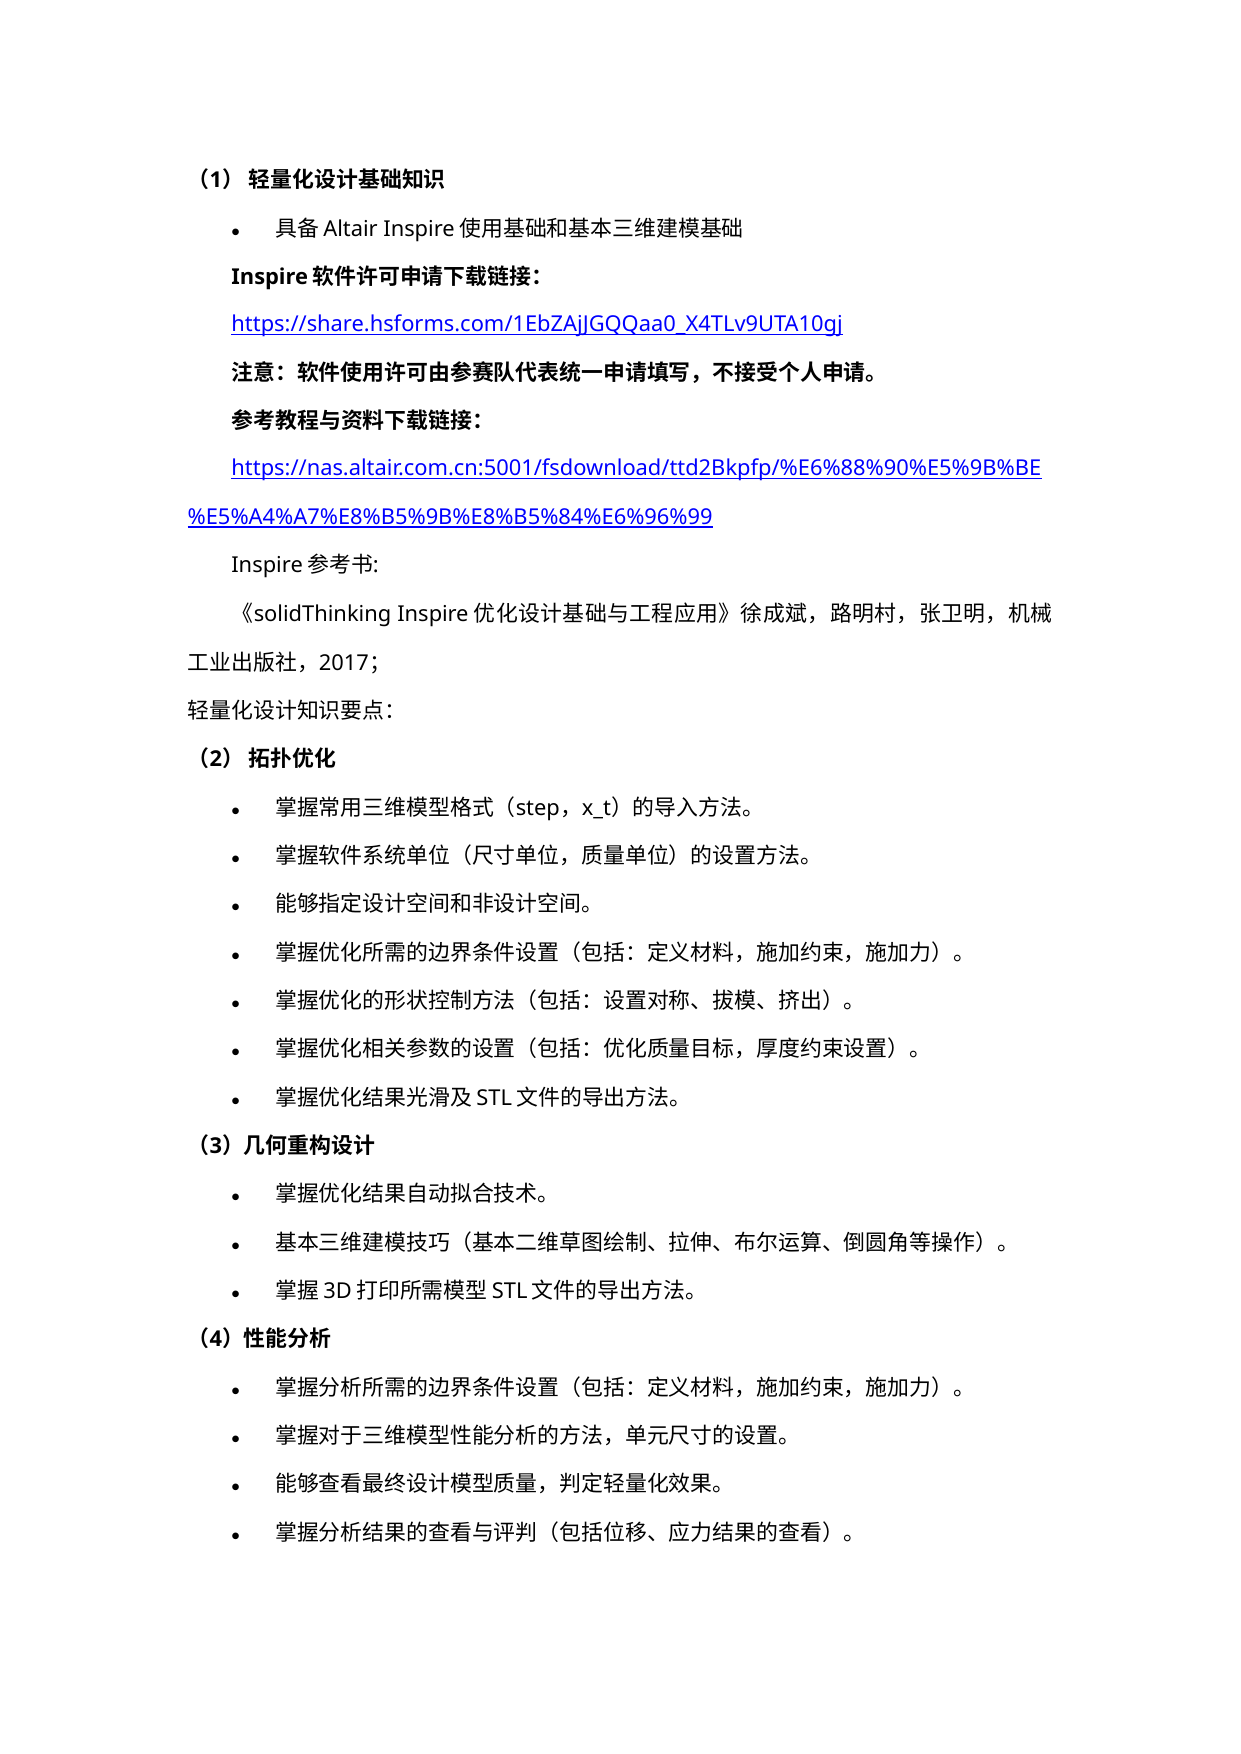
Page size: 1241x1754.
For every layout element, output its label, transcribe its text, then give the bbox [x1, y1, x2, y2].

text （4）性能分析 [187, 1321, 1053, 1353]
text https://share.hsforms.com/1EbZAjJGQQaa0_X4TLv9UTA10gj [187, 307, 1053, 339]
text （2） 拓扑优化 [187, 741, 1053, 773]
list 具备Altair Inspire使用基础和基本三维建模基础 [231, 210, 1053, 243]
list 能够查看最终设计模型质量，判定轻量化效果。 [231, 1466, 1053, 1498]
list 掌握优化结果自动拟合技术。 [231, 1176, 1053, 1208]
list 掌握优化结果光滑及STL文件的导出方法。 [231, 1079, 1053, 1112]
text Inspire软件许可申请下载链接： [187, 259, 1053, 291]
text （3）几何重构设计 [187, 1128, 1053, 1160]
text 轻量化设计知识要点： [187, 693, 1053, 725]
list 掌握优化所需的边界条件设置（包括：定义材料，施加约束，施加力）。 [231, 934, 1053, 967]
text （1） 轻量化设计基础知识 [187, 162, 1053, 194]
text 《solidThinking Inspire优化设计基础与工程应用》徐成斌，路明村，张卫明，机械工业出版社，2017； [187, 596, 1053, 677]
list 掌握分析所需的边界条件设置（包括：定义材料，施加约束，施加力）。 [231, 1369, 1053, 1402]
list 掌握优化的形状控制方法（包括：设置对称、拔模、挤出）。 [231, 983, 1053, 1015]
list 基本三维建模技巧（基本二维草图绘制、拉伸、布尔运算、倒圆角等操作）。 [231, 1224, 1053, 1257]
text Inspire参考书: [231, 547, 1053, 580]
text 参考教程与资料下载链接： [187, 403, 1053, 435]
list 掌握优化相关参数的设置（包括：优化质量目标，厚度约束设置）。 [231, 1031, 1053, 1063]
list 能够指定设计空间和非设计空间。 [231, 886, 1053, 918]
list 掌握常用三维模型格式（step，x_t）的导入方法。 [231, 789, 1053, 822]
list 掌握软件系统单位（尺寸单位，质量单位）的设置方法。 [231, 838, 1053, 870]
list 掌握3D打印所需模型STL文件的导出方法。 [231, 1273, 1053, 1305]
text 注意：软件使用许可由参赛队代表统一申请填写，不接受个人申请。 [187, 354, 1053, 387]
text https://nas.altair.com.cn:5001/fsdownload/ttd2Bkpfp/%E6%88%90%E5%9B%BE%E5%A4%A7%E8%B5%9B%E8%B5%84%E6%96%99 [187, 451, 1053, 532]
list 掌握对于三维模型性能分析的方法，单元尺寸的设置。 [231, 1418, 1053, 1450]
list 掌握分析结果的查看与评判（包括位移、应力结果的查看）。 [231, 1514, 1053, 1547]
